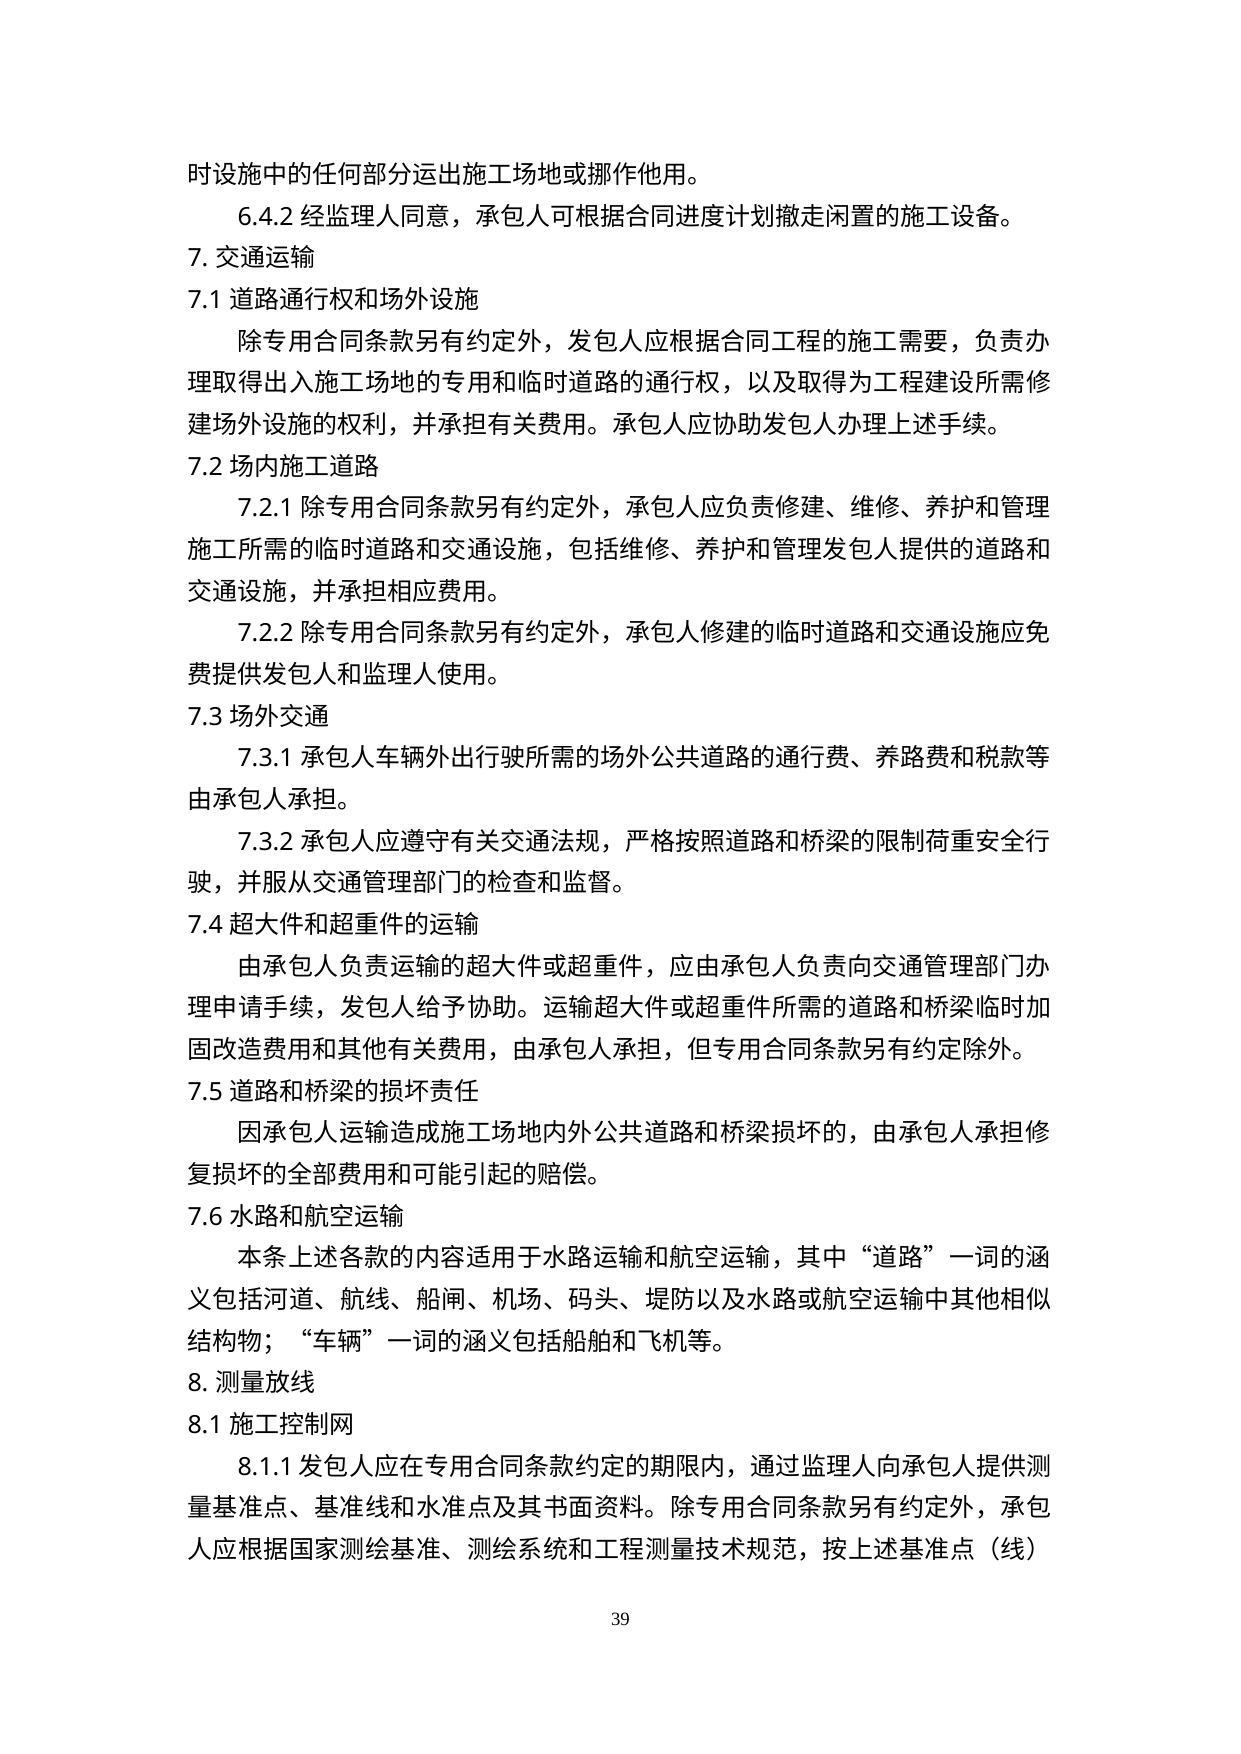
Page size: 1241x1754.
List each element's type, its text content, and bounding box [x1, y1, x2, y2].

text 除专用合同条款另有约定外，承包人修建的临时道路和交通设施应免费提供发包人和监理人使用。 [187, 608, 1053, 692]
text 除专用合同条款另有约定外，承包人应负责修建、维修、养护和管理施工所需的临时道路和交通设施，包括维修、养护和管理发包人提供的道路和交通设施，并承担相应费用。 [187, 483, 1053, 608]
text 7. 交通运输 [187, 233, 1053, 275]
text 8.1 施工控制网 [187, 1400, 1053, 1442]
text 经监理人同意，承包人可根据合同进度计划撤走闲置的施工设备。 [187, 192, 1053, 233]
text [187, 1442, 1053, 1567]
text 8. 测量放线 [187, 1358, 1053, 1400]
text 由承包人负责运输的超大件或超重件，应由承包人负责向交通管理部门办理申请手续，发包人给予协助。运输超大件或超重件所需的道路和桥梁临时加固改造费用和其他有关费用，由承包人承担，但专用合同条款另有约定除外。 [187, 942, 1053, 1067]
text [187, 150, 1053, 192]
text 7.4 超大件和超重件的运输 [187, 900, 1053, 942]
text 除专用合同条款另有约定外，发包人应根据合同工程的施工需要，负责办理取得出入施工场地的专用和临时道路的通行权，以及取得为工程建设所需修建场外设施的权利，并承担有关费用。承包人应协助发包人办理上述手续。 [187, 317, 1053, 442]
text 7.3 场外交通 [187, 692, 1053, 733]
text 7.5 道路和桥梁的损坏责任 [187, 1067, 1053, 1108]
text 承包人车辆外出行驶所需的场外公共道路的通行费、养路费和税款等由承包人承担。 [187, 733, 1053, 817]
text 本条上述各款的内容适用于水路运输和航空运输，其中“道路”一词的涵义包括河道、航线、船闸、机场、码头、堤防以及水路或航空运输中其他相似结构物；“车辆”一词的涵义包括船舶和飞机等。 [187, 1233, 1053, 1358]
text 7.1 道路通行权和场外设施 [187, 275, 1053, 317]
text 7.6 水路和航空运输 [187, 1192, 1053, 1233]
text 因承包人运输造成施工场地内外公共道路和桥梁损坏的，由承包人承担修复损坏的全部费用和可能引起的赔偿。 [187, 1108, 1053, 1192]
text 承包人应遵守有关交通法规，严格按照道路和桥梁的限制荷重安全行驶，并服从交通管理部门的检查和监督。 [187, 817, 1053, 900]
text 7.2 场内施工道路 [187, 442, 1053, 483]
